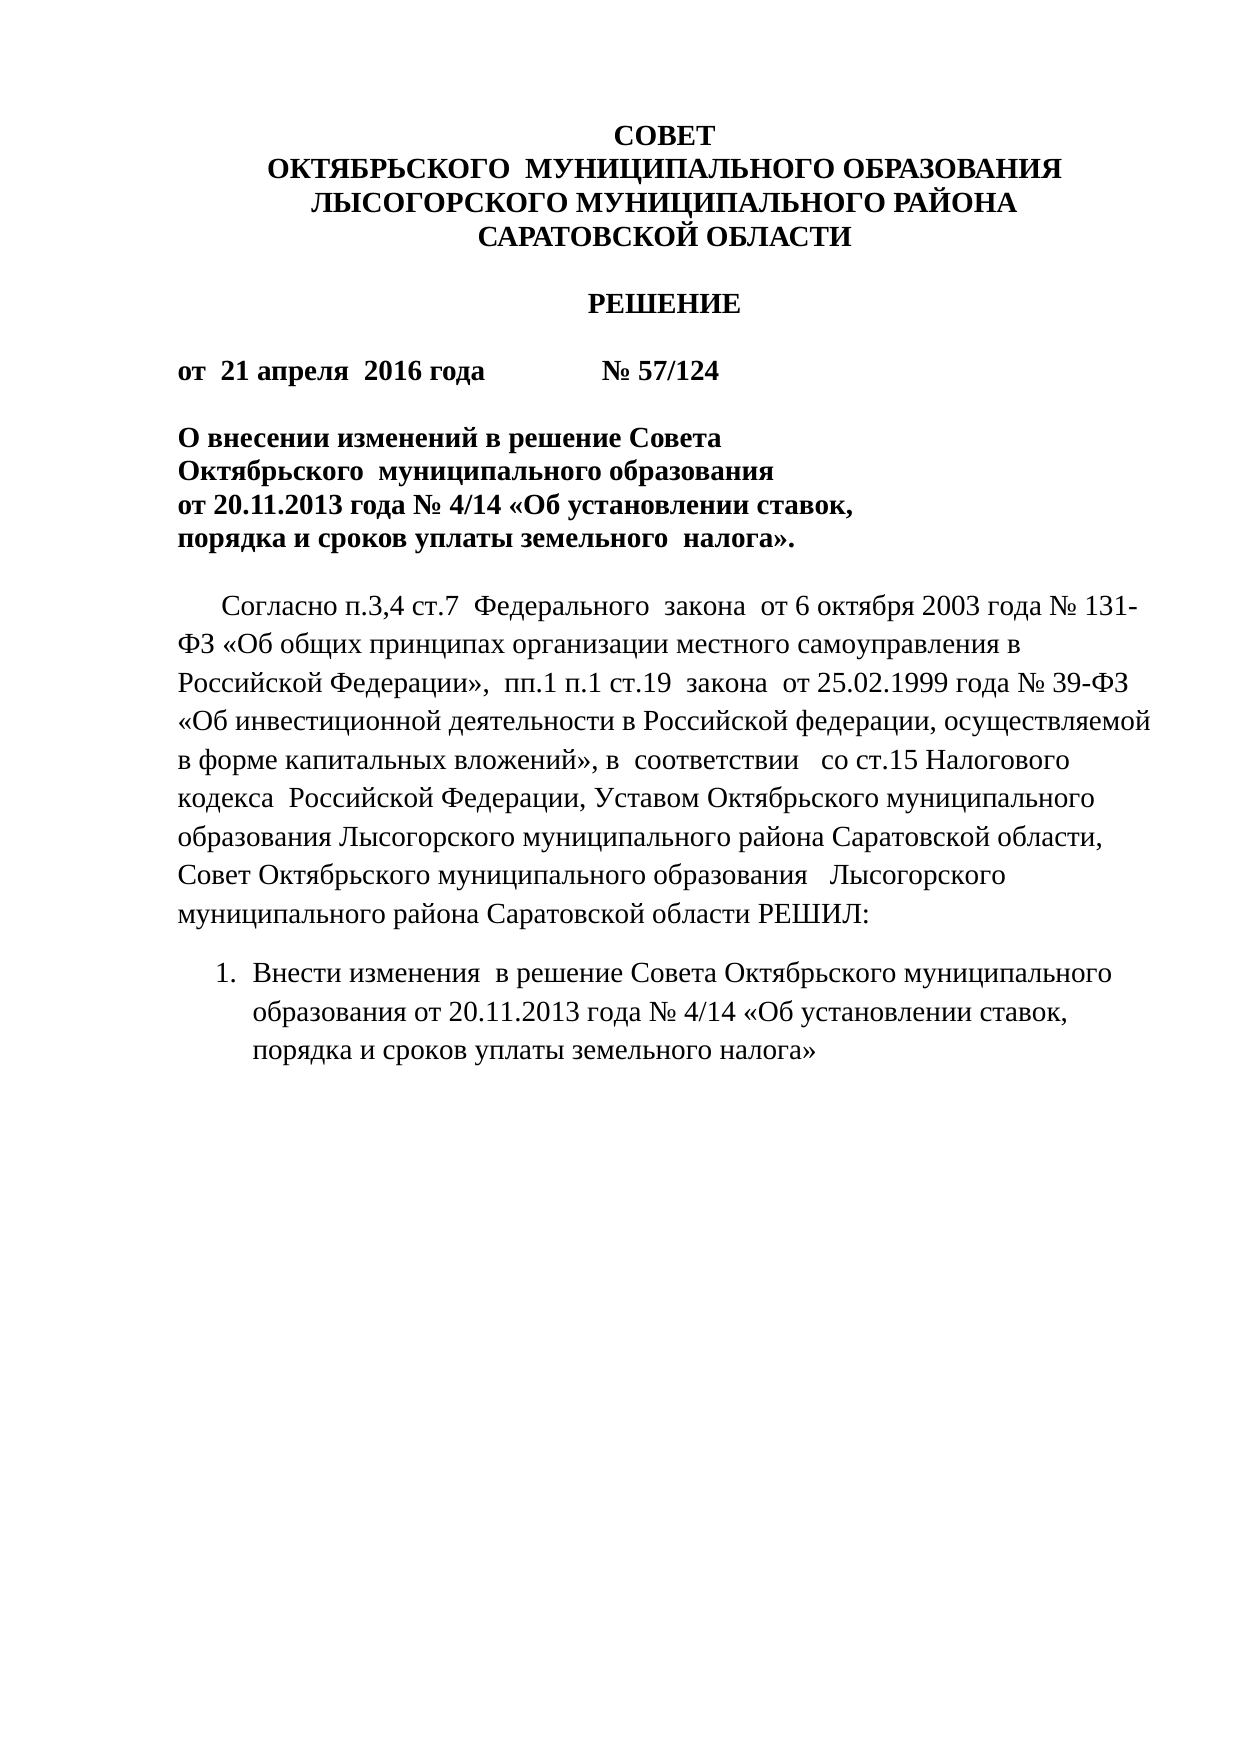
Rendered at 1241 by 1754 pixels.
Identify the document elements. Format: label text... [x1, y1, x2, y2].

text порядка и сроков уплаты земельного налога». [177, 521, 1152, 554]
list Внести изменения в решение Совета Октябрьского муниципального образования от 20.11.2013 года № 4/14 «Об установлении ставок, порядка и сроков уплаты земельного налога» [215, 955, 1152, 1066]
text О внесении изменений в решение Совета [177, 420, 1152, 453]
text от 20.11.2013 года № 4/14 «Об установлении ставок, [177, 487, 1152, 521]
text ОКТЯБРЬСКОГО МУНИЦИПАЛЬНОГО ОБРАЗОВАНИЯ ЛЫСОГОРСКОГО МУНИЦИПАЛЬНОГО РАЙОНА [177, 152, 1152, 219]
text САРАТОВСКОЙ ОБЛАСТИ [177, 219, 1152, 252]
text РЕШЕНИЕ [177, 286, 1152, 319]
text СОВЕТ [177, 118, 1152, 152]
text Октябрьского муниципального образования [177, 453, 1152, 487]
text Согласно п.3,4 ст.7 Федерального закона от 6 октября 2003 года № 131-ФЗ «Об общих принципах организации местного самоуправления в Российской Федерации», пп.1 п.1 ст.19 закона от 25.02.1999 года № 39-ФЗ «Об инвестиционной деятельности в Российской федерации, осуществляемой в форме капитальных вложений», в соответствии со ст.15 Налогового кодекса Российской Федерации, Уставом Октябрьского муниципального образования Лысогорского муниципального района Саратовской области, Совет Октябрьского муниципального образования Лысогорского муниципального района Саратовской области РЕШИЛ: [177, 588, 1152, 929]
text от 21 апреля 2016 года № 57/124 [177, 353, 1152, 386]
